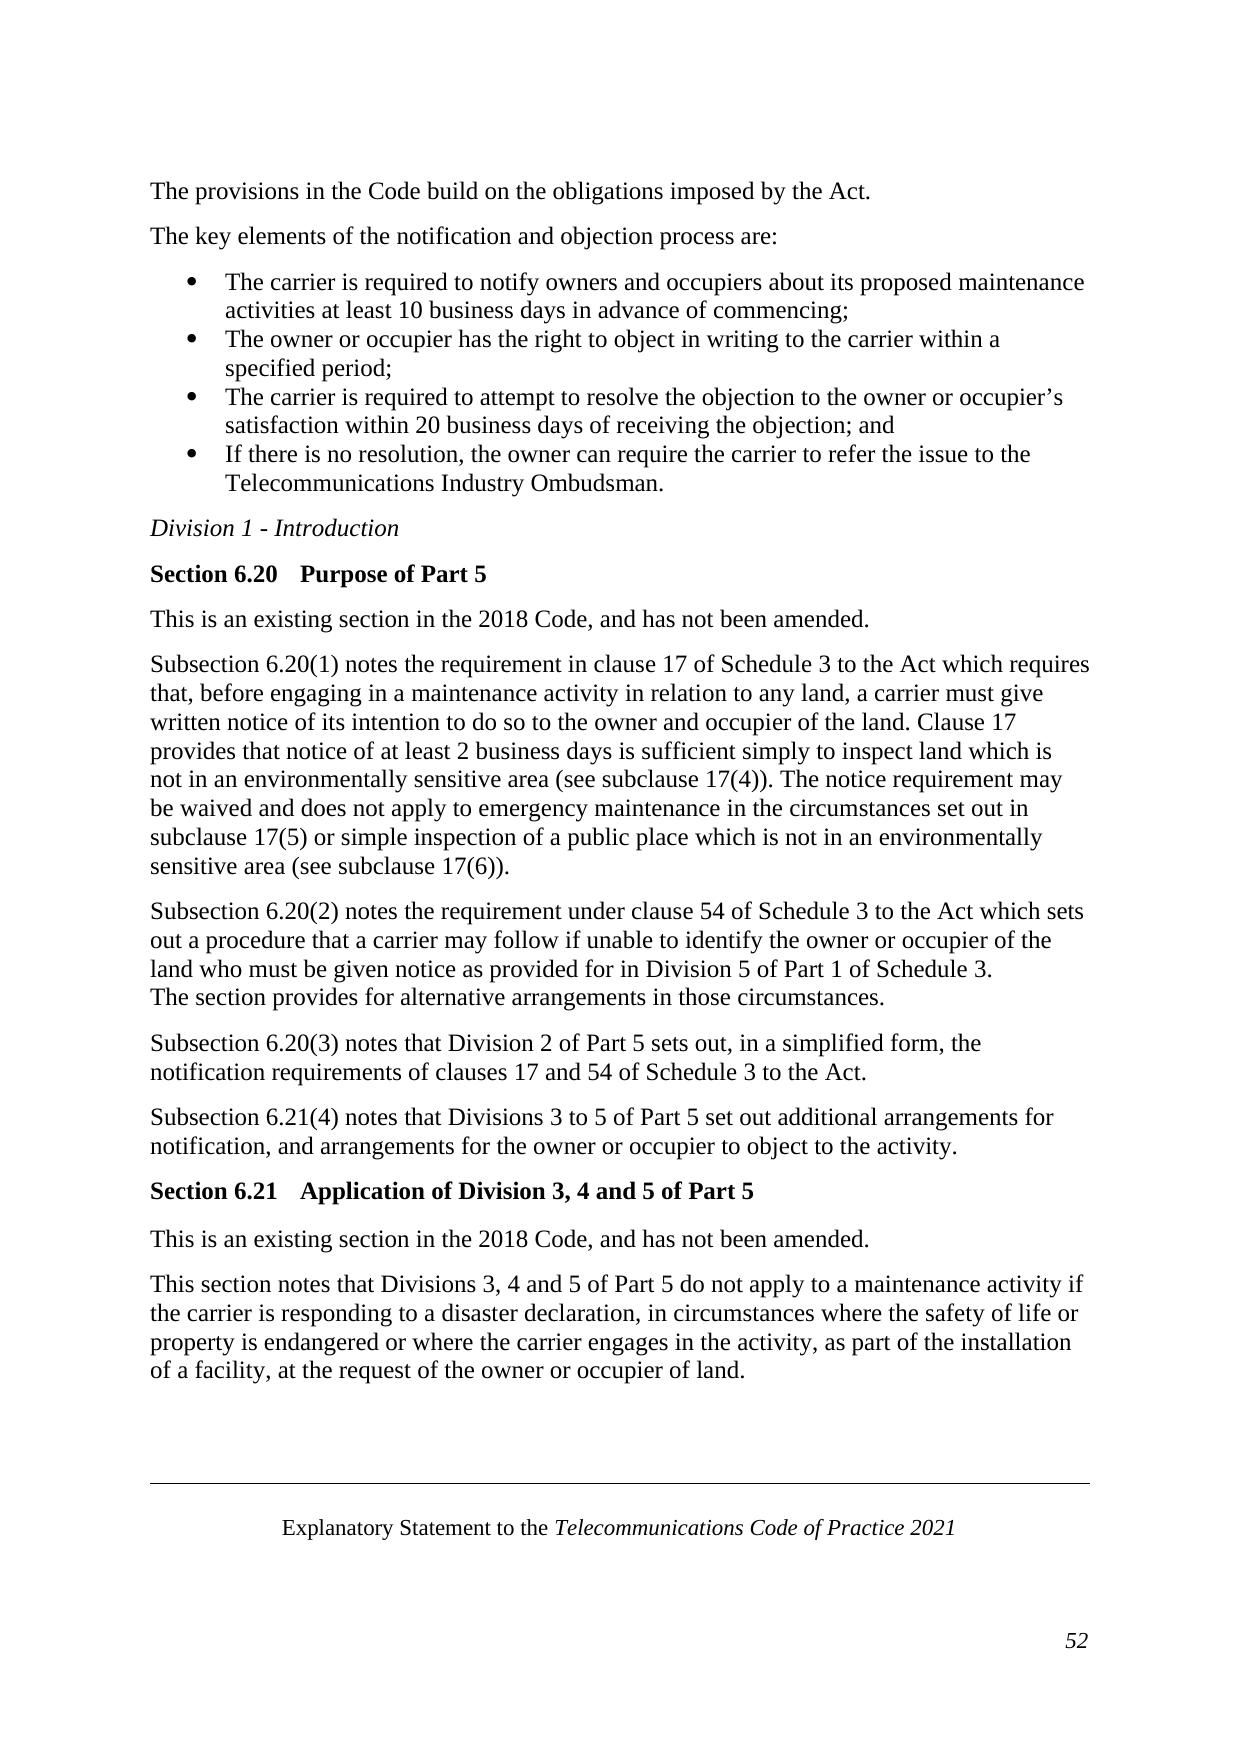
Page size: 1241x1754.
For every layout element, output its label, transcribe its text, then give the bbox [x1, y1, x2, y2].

text This section notes that Divisions 3, 4 and 5 of Part 5 do not apply to a maintenance activity if the carrier is responding to a disaster declaration, in circumstances where the safety of life or property is endangered or where the carrier engages in the activity, as part of the installation of a facility, at the request of the owner or occupier of land. [150, 1269, 1090, 1384]
text Section 6.21 Application of Division 3, 4 and 5 of Part 5 [150, 1176, 1090, 1205]
text Subsection 6.20(1) notes the requirement in clause 17 of Schedule 3 to the Act which requires that, before engaging in a maintenance activity in relation to any land, a carrier must give written notice of its intention to do so to the owner and occupier of the land. Clause 17 provides that notice of at least 2 business days is sufficient simply to inspect land which is not in an environmentally sensitive area (see subclause 17(4)). The notice requirement may be waived and does not apply to emergency maintenance in the circumstances set out in subclause 17(5) or simple inspection of a public place which is not in an environmentally sensitive area (see subclause 17(6)). [150, 649, 1090, 879]
text Subsection 6.21(4) notes that Divisions 3 to 5 of Part 5 set out additional arrangements for notification, and arrangements for the owner or occupier to object to the activity. [150, 1102, 1090, 1159]
text Subsection 6.20(2) notes the requirement under clause 54 of Schedule 3 to the Act which sets out a procedure that a carrier may follow if unable to identify the owner or occupier of the land who must be given notice as provided for in Division 5 of Part 1 of Schedule 3. The section provides for alternative arrangements in those circumstances. [150, 896, 1090, 1011]
text This is an existing section in the 2018 Code, and has not been amended. [150, 604, 1090, 633]
list The carrier is required to attempt to resolve the objection to the owner or occupier’s satisfaction within 20 business days of receiving the objection; and [187, 382, 1090, 439]
text This is an existing section in the 2018 Code, and has not been amended. [150, 1224, 1090, 1253]
text Subsection 6.20(3) notes that Division 2 of Part 5 sets out, in a simplified form, the notification requirements of clauses 17 and 54 of Schedule 3 to the Act. [150, 1028, 1090, 1085]
list The owner or occupier has the right to object in writing to the carrier within a specified period; [187, 324, 1090, 382]
text The key elements of the notification and objection process are: [150, 221, 1090, 250]
list The carrier is required to notify owners and occupiers about its proposed maintenance activities at least 10 business days in advance of commencing; [187, 267, 1090, 324]
text Section 6.20 Purpose of Part 5 [150, 559, 1090, 587]
text The provisions in the Code build on the obligations imposed by the Act. [150, 176, 1090, 204]
text Division 1 - Introduction [150, 513, 1090, 542]
list If there is no resolution, the owner can require the carrier to refer the issue to the Telecommunications Industry Ombudsman. [187, 439, 1090, 497]
